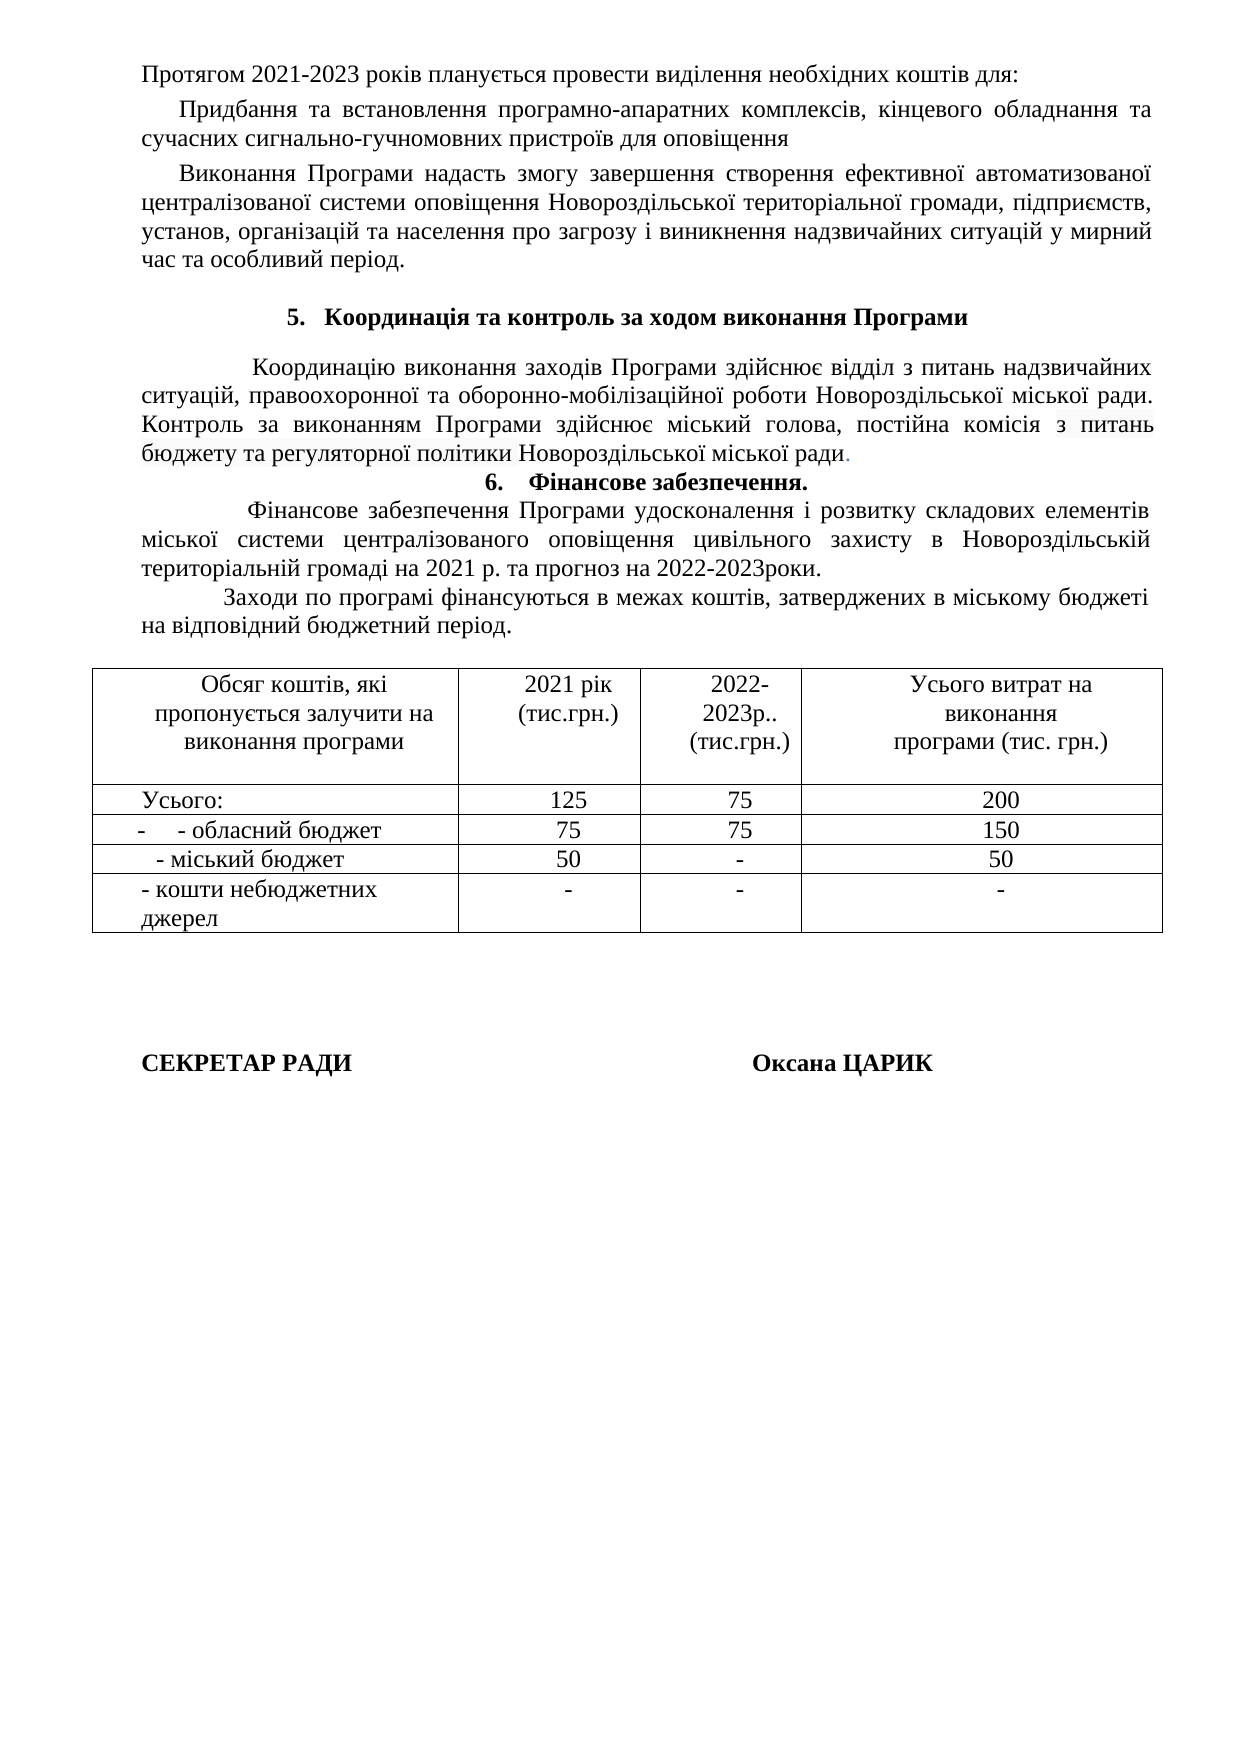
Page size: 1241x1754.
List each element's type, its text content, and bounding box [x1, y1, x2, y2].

table_cell - міський бюджет [93, 845, 458, 873]
table_cell - [641, 874, 801, 932]
table_cell 125 [459, 785, 640, 814]
text СЕКРЕТАР РАДИ Оксана ЦАРИК [141, 1048, 1152, 1077]
text Заходи по програмі фінансуються в межах коштів, затверджених в міському бюджеті на відповідний бюджетний період. [141, 582, 1152, 639]
text Виконання Програми надасть змогу завершення створення ефективної автоматизованої централізованої системи оповіщення Новороздільської територіальної громади, підприємств, установ, організацій та населення про загрозу і виникнення надзвичайних ситуацій у мирний час та особливий період. [141, 158, 1152, 273]
text 6. Фінансове забезпечення. [141, 467, 1152, 495]
list Координація та контроль за ходом виконання Програми [103, 302, 1152, 331]
text Протягом 2021-2023 років планується провести виділення необхідних коштів для: [141, 59, 1152, 88]
table_cell 150 [802, 815, 1162, 843]
table_cell - [459, 874, 640, 932]
table_header 2022-2023р.. (тис.грн.) [641, 669, 801, 784]
table_cell 75 [459, 815, 640, 843]
table_cell 75 [641, 785, 801, 814]
table_cell - [641, 845, 801, 873]
subtitle Координацію виконання заходів Програми здійснює відділ з питань надзвичайних ситуацій, правоохоронної та оборонно-мобілізаційної роботи Новороздільської міської ради. Контроль за виконанням Програми здійснює міський голова, постійна комісія з питань бюджету та регуляторної політики Новороздільської міської ради. [141, 352, 1154, 467]
table_header Усього витрат на виконання програми (тис. грн.) [802, 669, 1162, 784]
table_cell 50 [802, 845, 1162, 873]
table_cell Усього: [93, 785, 458, 814]
table_cell 75 [641, 815, 801, 843]
table_cell 200 [802, 785, 1162, 814]
table_cell 50 [459, 845, 640, 873]
text Фінансове забезпечення Програми удосконалення і розвитку складових елементів міської системи централізованого оповіщення цивільного захисту в Новороздільській територіальній громаді на 2021 р. та прогноз на 2022-2023роки. [141, 495, 1152, 582]
table_cell - обласний бюджет [93, 815, 458, 843]
text Придбання та встановлення програмно-апаратних комплексів, кінцевого обладнання та сучасних сигнально-гучномовних пристроїв для оповіщення [141, 94, 1152, 152]
table_header Обсяг коштів, які пропонується залучити на виконання програми [93, 669, 458, 784]
table_header 2021 рік (тис.грн.) [459, 669, 640, 784]
table_cell - [802, 874, 1162, 932]
table_cell - кошти небюджетних джерел [93, 874, 458, 932]
